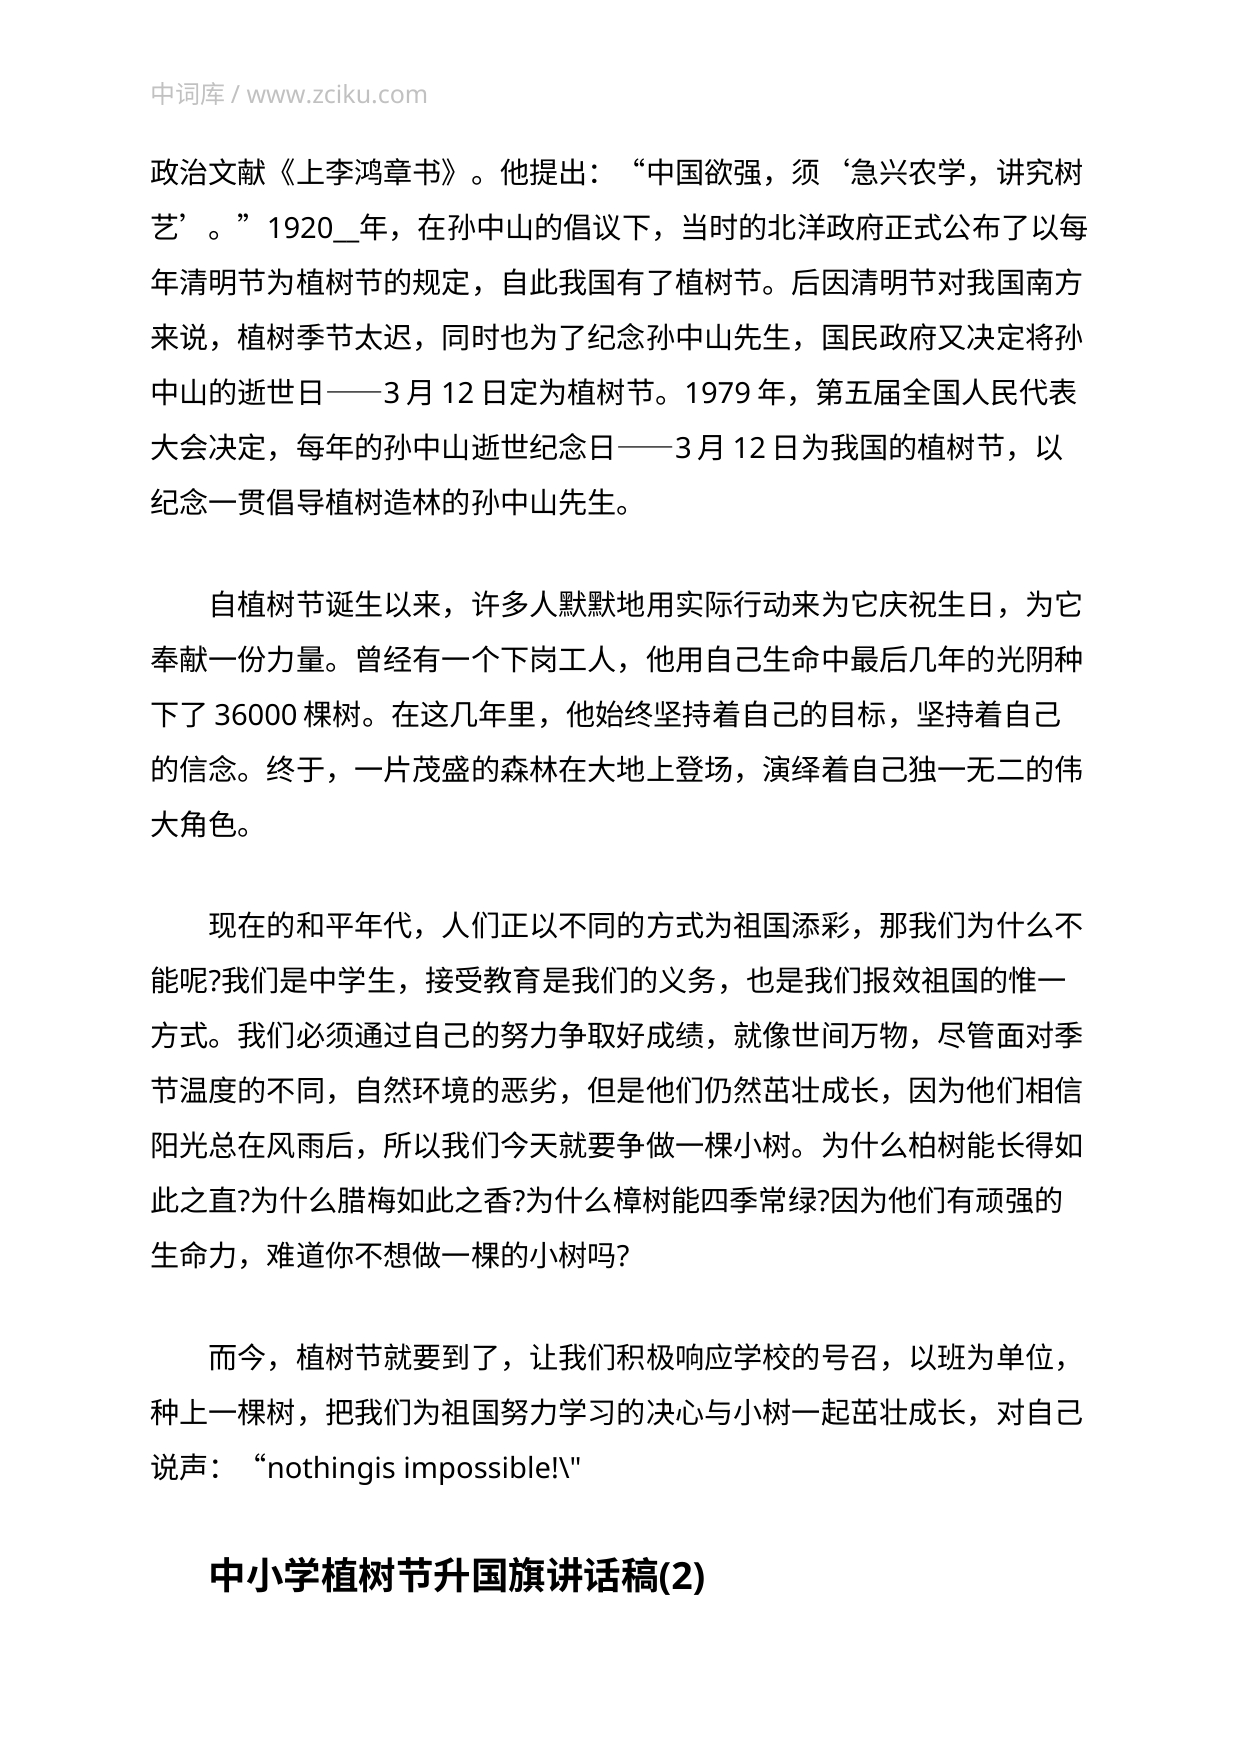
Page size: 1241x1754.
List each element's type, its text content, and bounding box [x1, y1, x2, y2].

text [150, 150, 1090, 522]
text 中小学植树节升国旗讲话稿(2) [150, 1546, 1090, 1601]
text 自植树节诞生以来，许多人默默地用实际行动来为它庆祝生日，为它奉献一份力量。曾经有一个下岗工人，他用自己生命中最后几年的光阴种下了36000棵树。在这几年里，他始终坚持着自己的目标，坚持着自己的信念。终于，一片茂盛的森林在大地上登场，演绎着自己独一无二的伟大角色。 [150, 581, 1090, 843]
text 而今，植树节就要到了，让我们积极响应学校的号召，以班为单位，种上一棵树，把我们为祖国努力学习的决心与小树一起茁壮成长，对自己说声：“nothingis impossible!\" [150, 1334, 1090, 1487]
text 现在的和平年代，人们正以不同的方式为祖国添彩，那我们为什么不能呢?我们是中学生，接受教育是我们的义务，也是我们报效祖国的惟一方式。我们必须通过自己的努力争取好成绩，就像世间万物，尽管面对季节温度的不同，自然环境的恶劣，但是他们仍然茁壮成长，因为他们相信阳光总在风雨后，所以我们今天就要争做一棵小树。为什么柏树能长得如此之直?为什么腊梅如此之香?为什么樟树能四季常绿?因为他们有顽强的生命力，难道你不想做一棵的小树吗? [150, 903, 1090, 1275]
